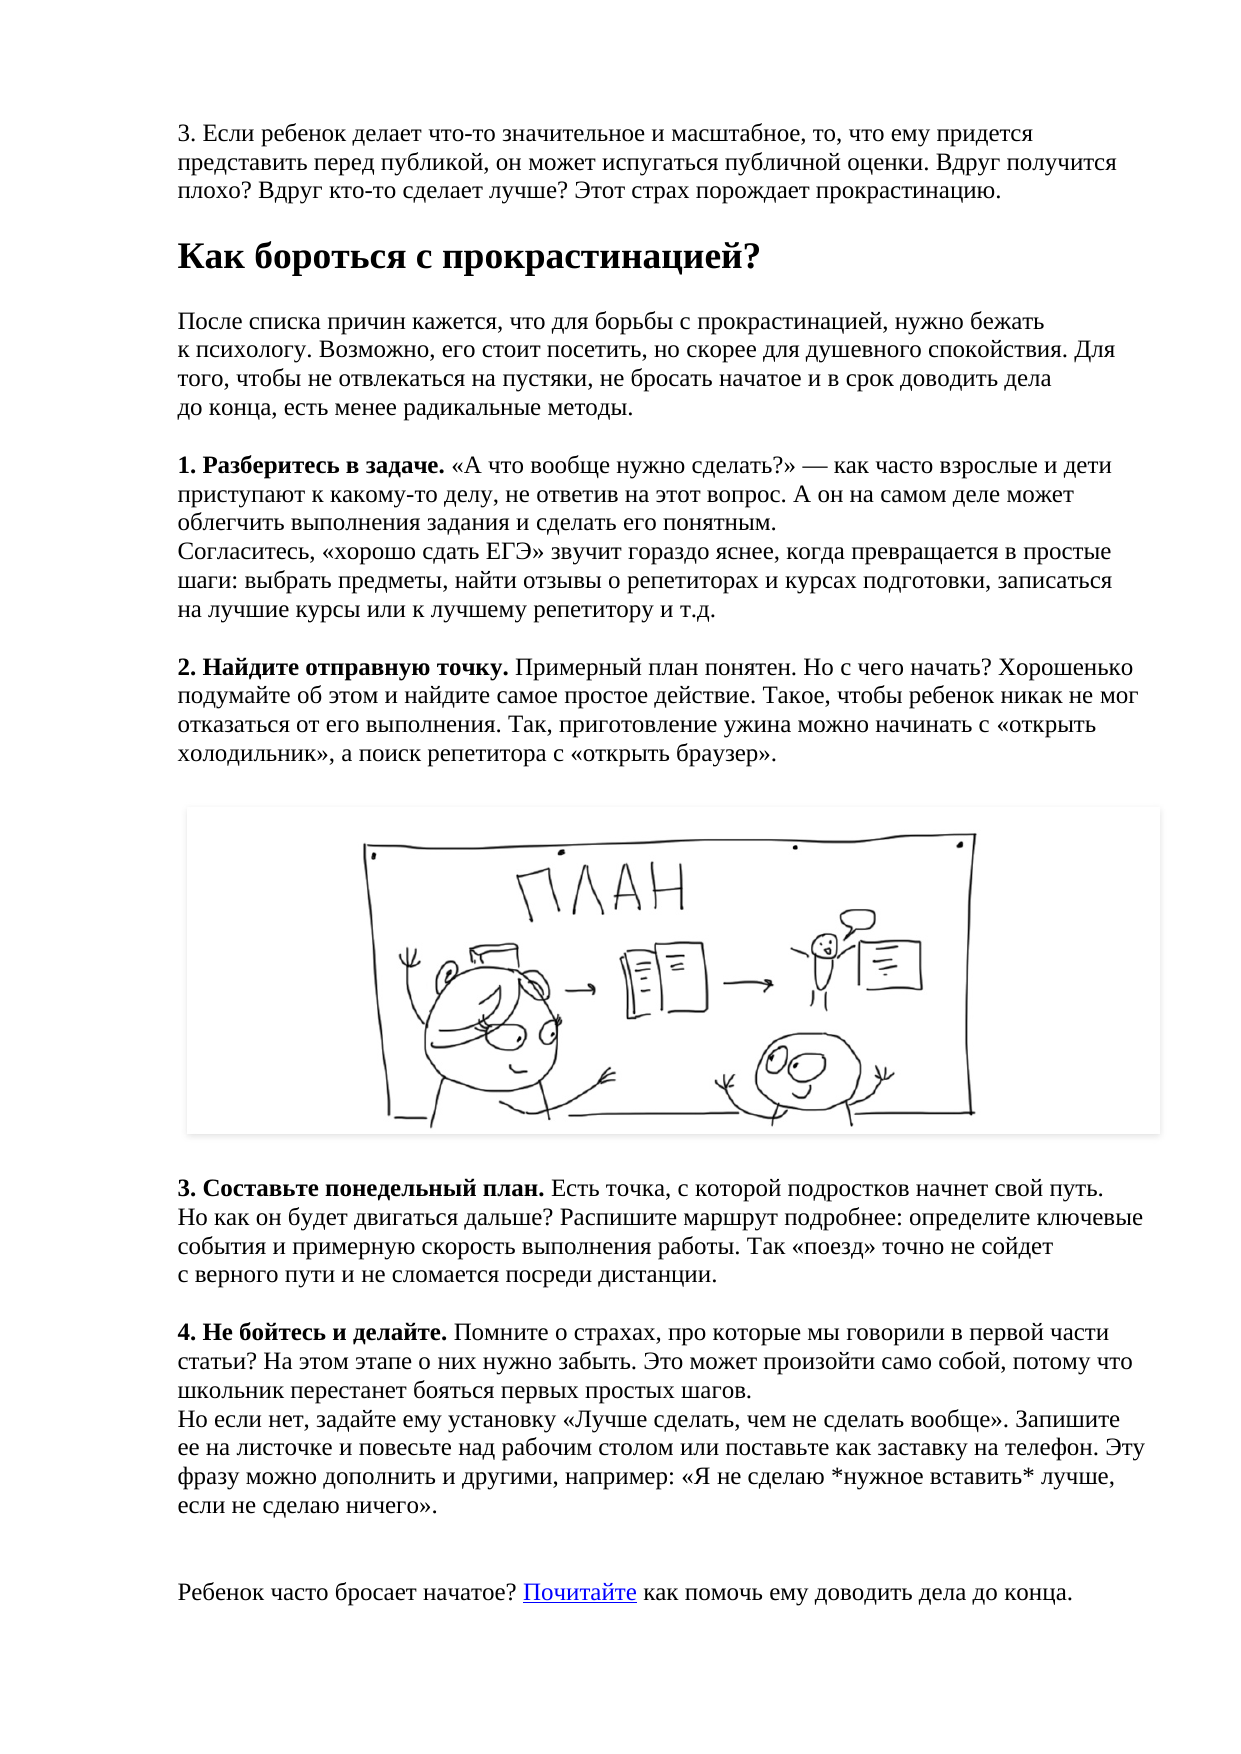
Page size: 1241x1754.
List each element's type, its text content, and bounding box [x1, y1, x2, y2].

picture [177, 795, 1173, 1145]
text Как бороться с прокрастинацией? [177, 233, 1152, 277]
text 2. Найдите отправную точку. Примерный план понятен. Но с чего начать? Хорошенько подумайте об этом и найдите самое простое действие. Такое, чтобы ребенок никак не мог отказаться от его выполнения. Так, приготовление ужина можно начинать с «открыть холодильник», а поиск репетитора с «открыть браузер». [177, 652, 1152, 767]
text 3. Составьте понедельный план. Есть точка, с которой подростков начнет свой путь. Но как он будет двигаться дальше? Распишите маршрут подробнее: определите ключевые события и примерную скорость выполнения работы. Так «поезд» точно не сойдет с верного пути и не сломается посреди дистанции. [177, 1173, 1152, 1288]
text 3. Если ребенок делает что-то значительное и масштабное, то, что ему придется представить перед публикой, он может испугаться публичной оценки. Вдруг получится плохо? Вдруг кто-то сделает лучше? Этот страх порождает прокрастинацию. [177, 118, 1152, 204]
text 1. Разберитесь в задаче. «А что вообще нужно сделать?» — как часто взрослые и дети приступают к какому-то делу, не ответив на этот вопрос. А он на самом деле может облегчить выполнения задания и сделать его понятным. Согласитесь, «хорошо сдать ЕГЭ» звучит гораздо яснее, когда превращается в простые шаги: выбрать предметы, найти отзывы о репетиторах и курсах подготовки, записаться на лучшие курсы или к лучшему репетитору и т.д. [177, 450, 1152, 622]
text Ребенок часто бросает начатое? Почитайте как помочь ему доводить дела до конца. [177, 1548, 1152, 1605]
text 4. Не бойтесь и делайте. Помните о страхах, про которые мы говорили в первой части статьи? На этом этапе о них нужно забыть. Это может произойти само собой, потому что школьник перестанет бояться первых простых шагов. Но если нет, задайте ему установку «Лучше сделать, чем не сделать вообще». Запишите ее на листочке и повесьте над рабочим столом или поставьте как заставку на телефон. Эту фразу можно дополнить и другими, например: «Я не сделаю *нужное вставить* лучше, если не сделаю ничего». [177, 1317, 1152, 1519]
text После списка причин кажется, что для борьбы с прокрастинацией, нужно бежать к психологу. Возможно, его стоит посетить, но скорее для душевного спокойствия. Для того, чтобы не отвлекаться на пустяки, не бросать начатое и в срок доводить дела до конца, есть менее радикальные методы. [177, 306, 1152, 421]
